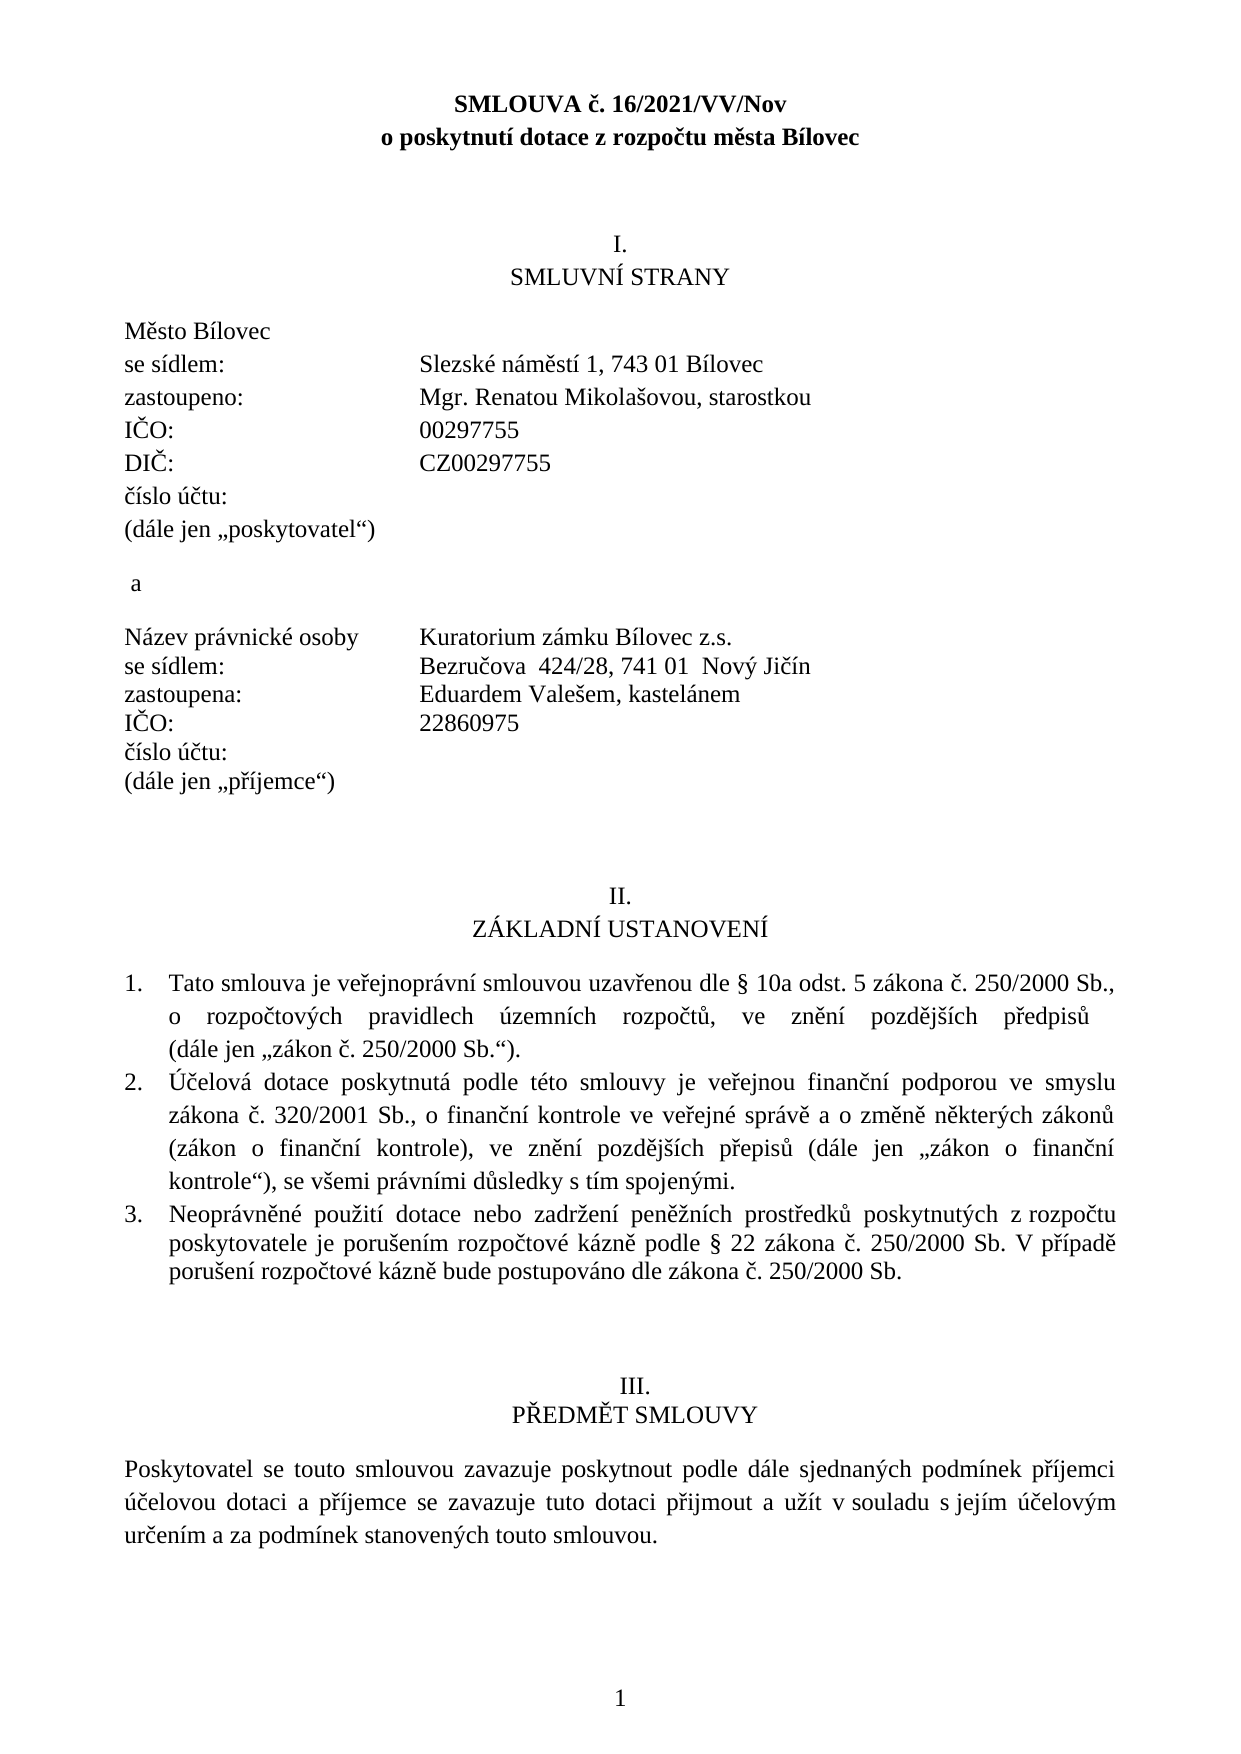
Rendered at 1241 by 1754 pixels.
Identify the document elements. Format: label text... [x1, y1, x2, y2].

list III. [154, 1371, 1116, 1400]
text Město Bílovec se sídlem: Slezské náměstí 1, 743 01 Bílovec zastoupeno: Mgr. Renatou Mikolašovou, starostkou IČO: 00297755 DIČ: CZ00297755 číslo účtu: (dále jen „poskytovatel“) [124, 316, 1116, 543]
list Účelová dotace poskytnutá podle této smlouvy je veřejnou finanční podporou ve smyslu zákona č. 320/2001 Sb., o finanční kontrole ve veřejné správě a o změně některých zákonů (zákon o finanční kontrole), ve znění pozdějších přepisů (dále jen „zákon o finanční kontrole“), se všemi právními důsledky s tím spojenými. [124, 1067, 1116, 1194]
text SMLOUVA č. 16/2021/VV/Nov o poskytnutí dotace z rozpočtu města Bílovec [124, 89, 1116, 150]
list Poskytovatel se touto smlouvou zavazuje poskytnout podle dále sjednaných podmínek příjemci účelovou dotaci a příjemce se zavazuje tuto dotaci přijmout a užít v souladu s jejím účelovým určením a za podmínek stanovených touto smlouvou. [124, 1454, 1116, 1549]
text IČO: 22860975 číslo účtu: (dále jen „příjemce“) [124, 708, 1116, 794]
list Tato smlouva je veřejnoprávní smlouvou uzavřenou dle § 10a odst. 5 zákona č. 250/2000 Sb., o rozpočtových pravidlech územních rozpočtů, ve znění pozdějších předpisů (dále jen „zákon č. 250/2000 Sb.“). [124, 968, 1116, 1062]
text I. SMLUVNÍ STRANY [124, 229, 1116, 291]
text Název právnické osoby Kuratorium zámku Bílovec z.s. [124, 622, 1116, 651]
text se sídlem: Bezručova 424/28, 741 01 Nový Jičín zastoupena: Eduardem Valešem, kastelánem [124, 651, 1116, 708]
text II. ZÁKLADNÍ USTANOVENÍ [124, 881, 1116, 943]
text a [124, 568, 1116, 597]
list PŘEDMĚT SMLOUVY [154, 1400, 1116, 1429]
list Neoprávněné použití dotace nebo zadržení peněžních prostředků poskytnutých z rozpočtu poskytovatele je porušením rozpočtové kázně podle § 22 zákona č. 250/2000 Sb. V případě porušení rozpočtové kázně bude postupováno dle zákona č. 250/2000 Sb. [124, 1199, 1116, 1285]
